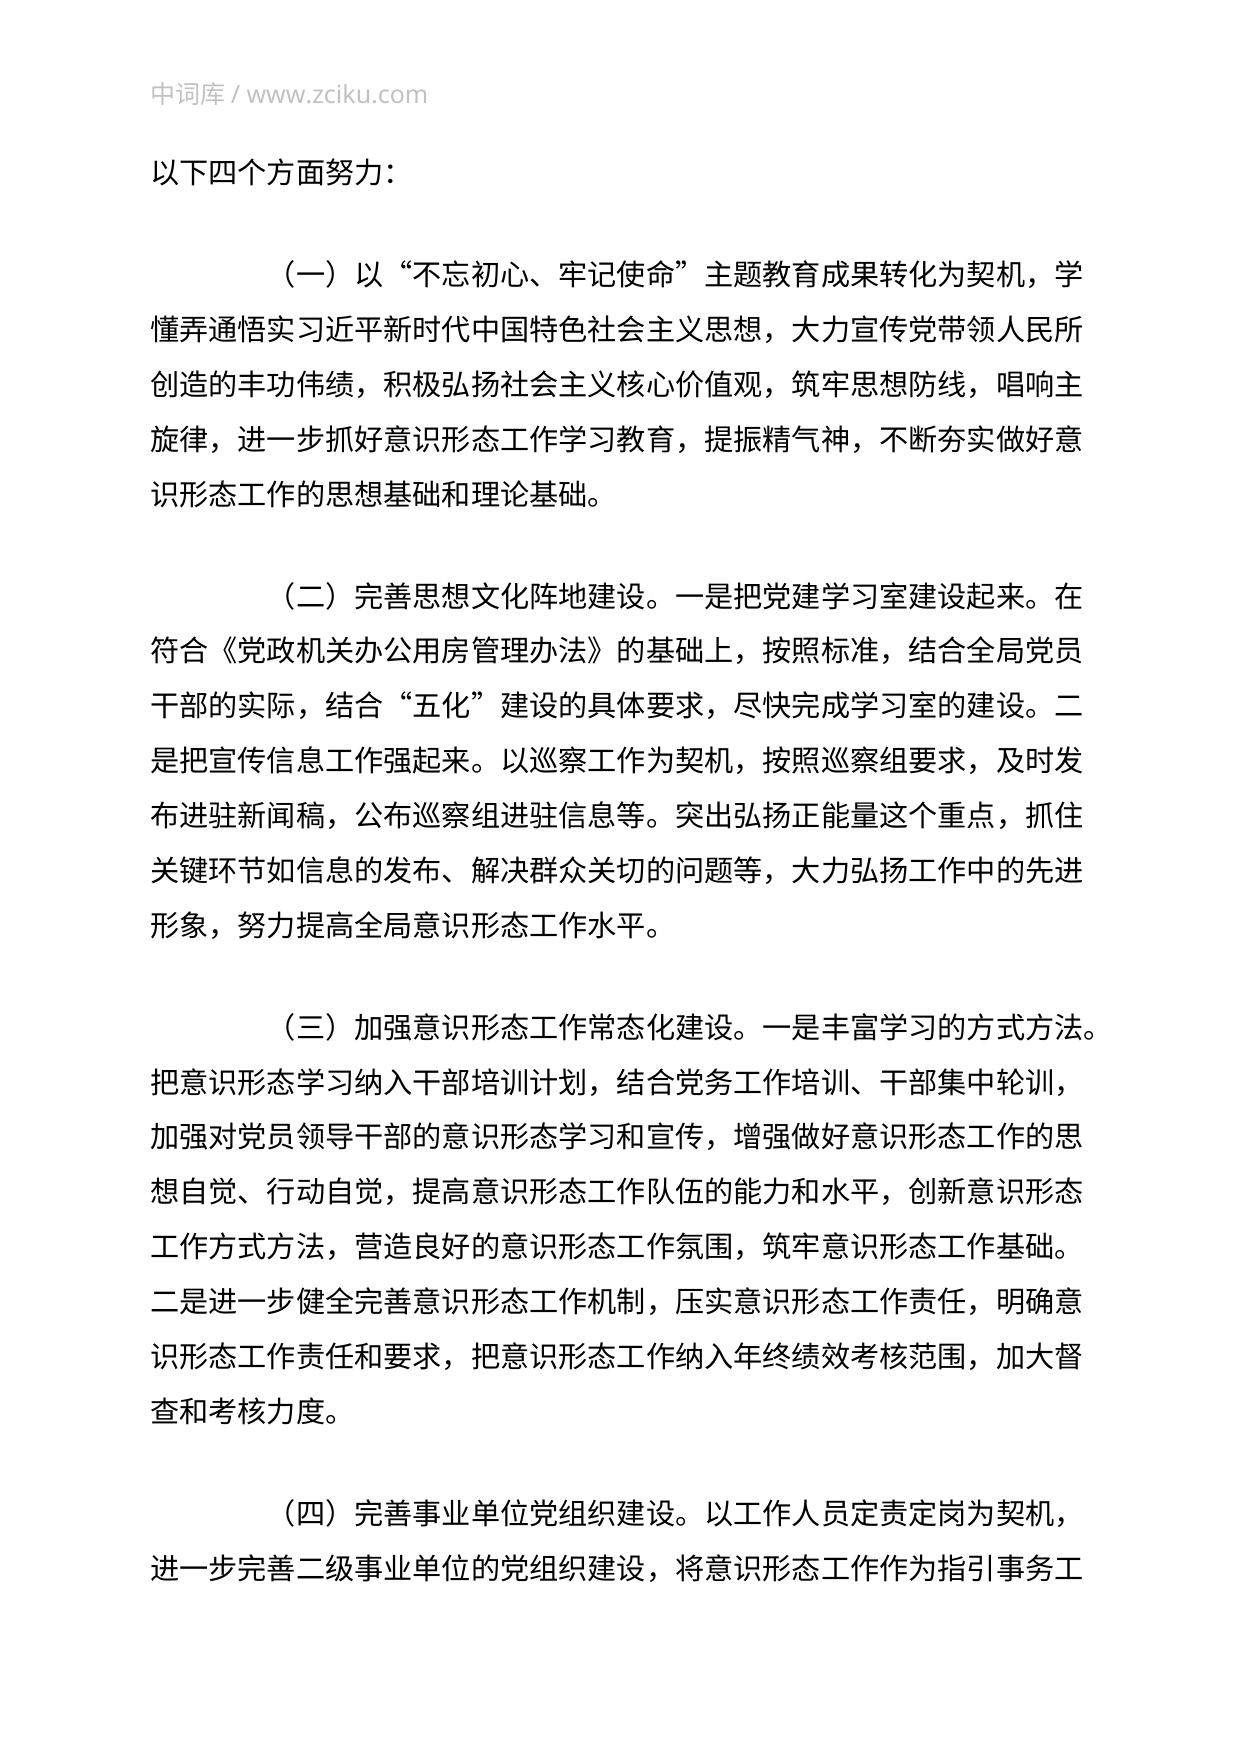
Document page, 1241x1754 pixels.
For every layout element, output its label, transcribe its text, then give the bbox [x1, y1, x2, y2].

text （三）加强意识形态工作常态化建设。一是丰富学习的方式方法。把意识形态学习纳入干部培训计划，结合党务工作培训、干部集中轮训，加强对党员领导干部的意识形态学习和宣传，增强做好意识形态工作的思想自觉、行动自觉，提高意识形态工作队伍的能力和水平，创新意识形态工作方式方法，营造良好的意识形态工作氛围，筑牢意识形态工作基础。二是进一步健全完善意识形态工作机制，压实意识形态工作责任，明确意识形态工作责任和要求，把意识形态工作纳入年终绩效考核范围，加大督查和考核力度。 [150, 1004, 1090, 1431]
text （二）完善思想文化阵地建设。一是把党建学习室建设起来。在符合《党政机关办公用房管理办法》的基础上，按照标准，结合全局党员干部的实际，结合“五化”建设的具体要求，尽快完成学习室的建设。二是把宣传信息工作强起来。以巡察工作为契机，按照巡察组要求，及时发布进驻新闻稿，公布巡察组进驻信息等。突出弘扬正能量这个重点，抓住关键环节如信息的发布、解决群众关切的问题等，大力弘扬工作中的先进形象，努力提高全局意识形态工作水平。 [150, 573, 1090, 945]
text （一）以“不忘初心、牢记使命”主题教育成果转化为契机，学懂弄通悟实习近平新时代中国特色社会主义思想，大力宣传党带领人民所创造的丰功伟绩，积极弘扬社会主义核心价值观，筑牢思想防线，唱响主旋律，进一步抓好意识形态工作学习教育，提振精气神，不断夯实做好意识形态工作的思想基础和理论基础。 [150, 252, 1090, 514]
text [150, 1490, 1090, 1587]
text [150, 150, 1090, 192]
